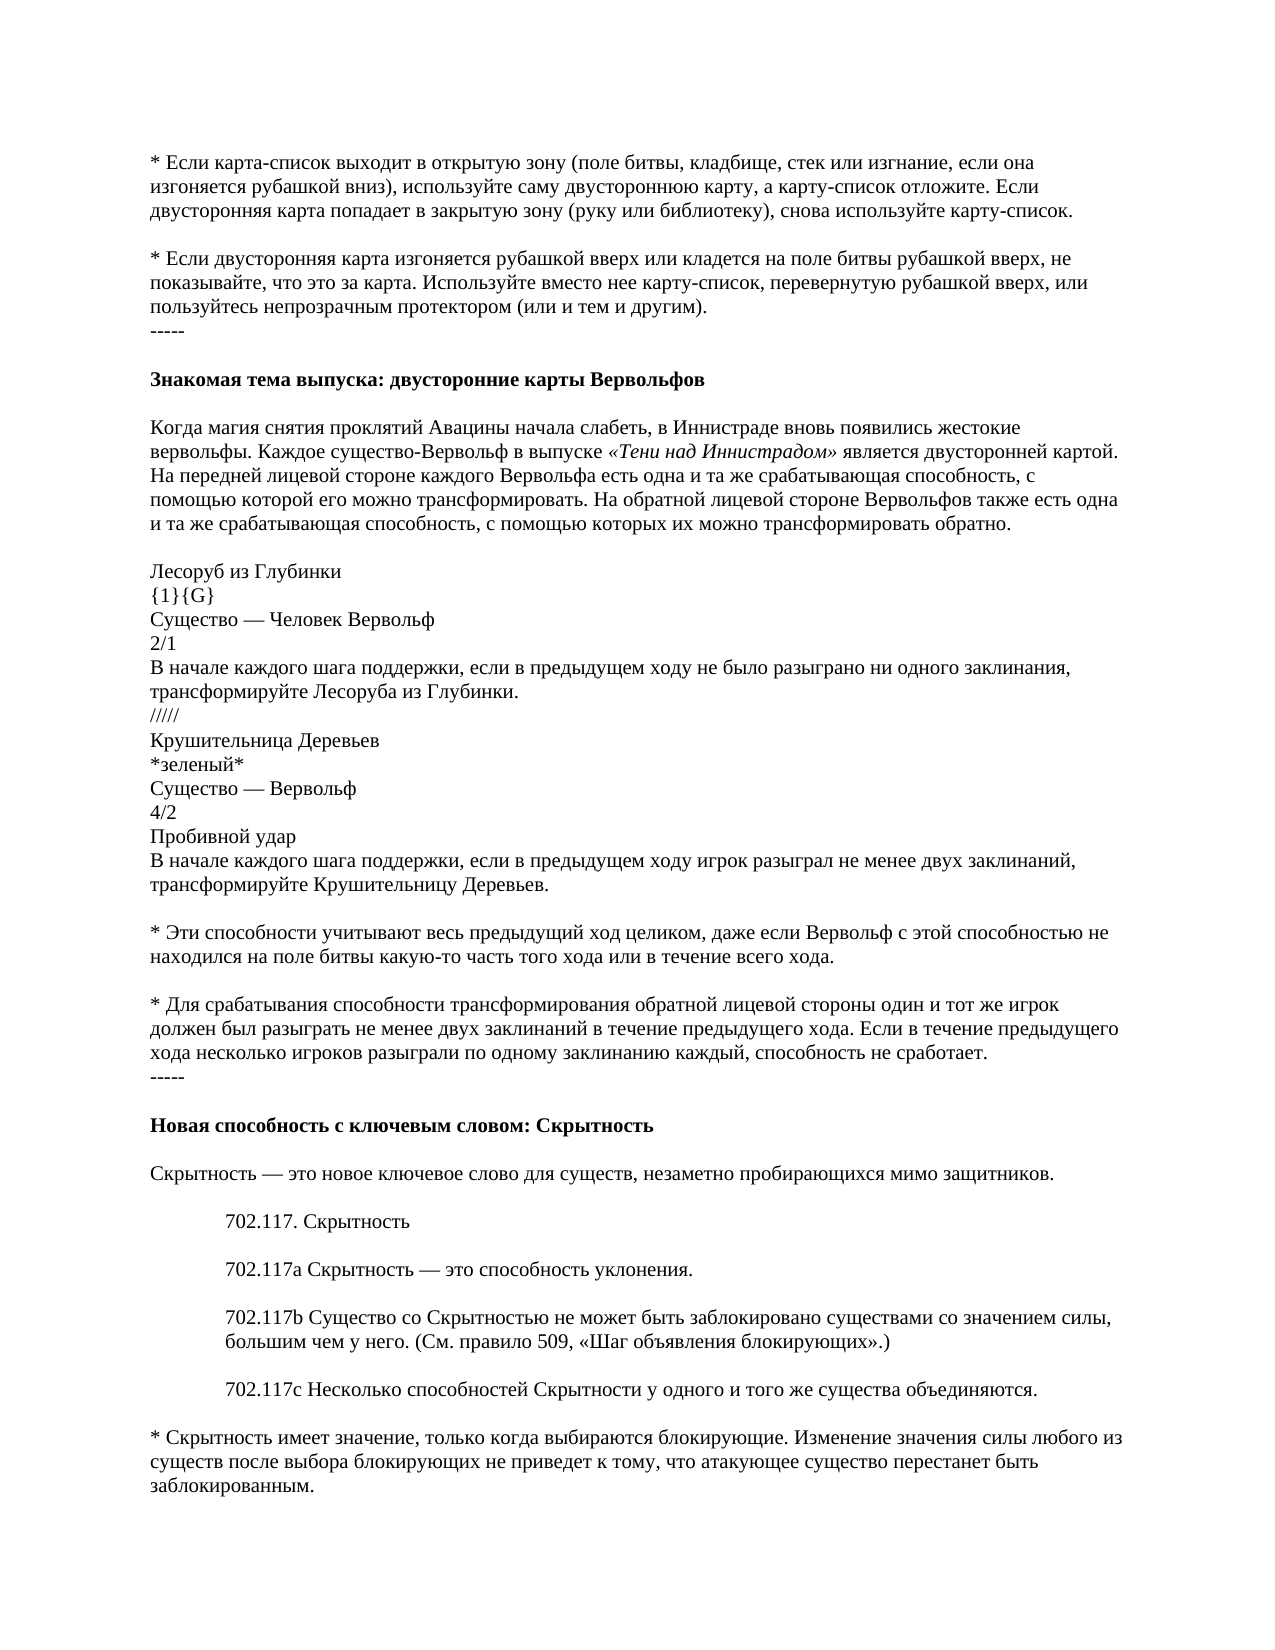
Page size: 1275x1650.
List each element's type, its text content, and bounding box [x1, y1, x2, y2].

text {1}{G} [150, 583, 1125, 607]
text 702.117c Несколько способностей Скрытности у одного и того же существа объединяются. [150, 1377, 1125, 1401]
text 702.117. Скрытность [150, 1209, 1125, 1233]
text Знакомая тема выпуска: двусторонние карты Вервольфов [150, 367, 1125, 391]
text Лесоруб из Глубинки [150, 559, 1125, 583]
text Существо — Вервольф [150, 776, 1125, 800]
text ----- [150, 1064, 1125, 1088]
text 2/1 [150, 631, 1125, 655]
text Когда магия снятия проклятий Авацины начала слабеть, в Иннистраде вновь появились жестокие вервольфы. Каждое существо-Вервольф в выпуске «Тени над Иннистрадом» является двусторонней картой. На передней лицевой стороне каждого Вервольфа есть одна и та же срабатывающая способность, с помощью которой его можно трансформировать. На обратной лицевой стороне Вервольфов также есть одна и та же срабатывающая способность, с помощью которых их можно трансформировать обратно. [150, 415, 1125, 535]
text * Если карта-список выходит в открытую зону (поле битвы, кладбище, стек или изгнание, если она изгоняется рубашкой вниз), используйте саму двустороннюю карту, а карту-список отложите. Если двусторонняя карта попадает в закрытую зону (руку или библиотеку), снова используйте карту-список. [150, 150, 1125, 222]
text 702.117b Существо со Скрытностью не может быть заблокировано существами со значением силы, большим чем у него. (См. правило 509, «Шаг объявления блокирующих».) [225, 1305, 1125, 1353]
text Крушительница Деревьев [150, 727, 1125, 752]
text * Для срабатывания способности трансформирования обратной лицевой стороны один и тот же игрок должен был разыграть не менее двух заклинаний в течение предыдущего хода. Если в течение предыдущего хода несколько игроков разыграли по одному заклинанию каждый, способность не сработает. [150, 992, 1125, 1064]
text ///// [150, 703, 1125, 727]
text В начале каждого шага поддержки, если в предыдущем ходу игрок разыграл не менее двух заклинаний, трансформируйте Крушительницу Деревьев. [150, 848, 1125, 896]
text Новая способность с ключевым словом: Скрытность [150, 1112, 1125, 1137]
text ----- [150, 318, 1125, 342]
text * Эти способности учитывают весь предыдущий ход целиком, даже если Вервольф с этой способностью не находился на поле битвы какую-то часть того хода или в течение всего хода. [150, 920, 1125, 968]
text Пробивной удар [150, 824, 1125, 848]
text 702.117a Скрытность — это способность уклонения. [150, 1257, 1125, 1281]
text 4/2 [150, 800, 1125, 824]
text *зеленый* [150, 752, 1125, 776]
text Существо — Человек Вервольф [150, 607, 1125, 631]
text * Скрытность имеет значение, только когда выбираются блокирующие. Изменение значения силы любого из существ после выбора блокирующих не приведет к тому, что атакующее существо перестанет быть заблокированным. [150, 1425, 1125, 1497]
text * Если двусторонняя карта изгоняется рубашкой вверх или кладется на поле битвы рубашкой вверх, не показывайте, что это за карта. Используйте вместо нее карту-список, перевернутую рубашкой вверх, или пользуйтесь непрозрачным протектором (или и тем и другим). [150, 246, 1125, 318]
text В начале каждого шага поддержки, если в предыдущем ходу не было разыграно ни одного заклинания, трансформируйте Лесоруба из Глубинки. [150, 655, 1125, 703]
text Скрытность — это новое ключевое слово для существ, незаметно пробирающихся мимо защитников. [150, 1161, 1125, 1185]
